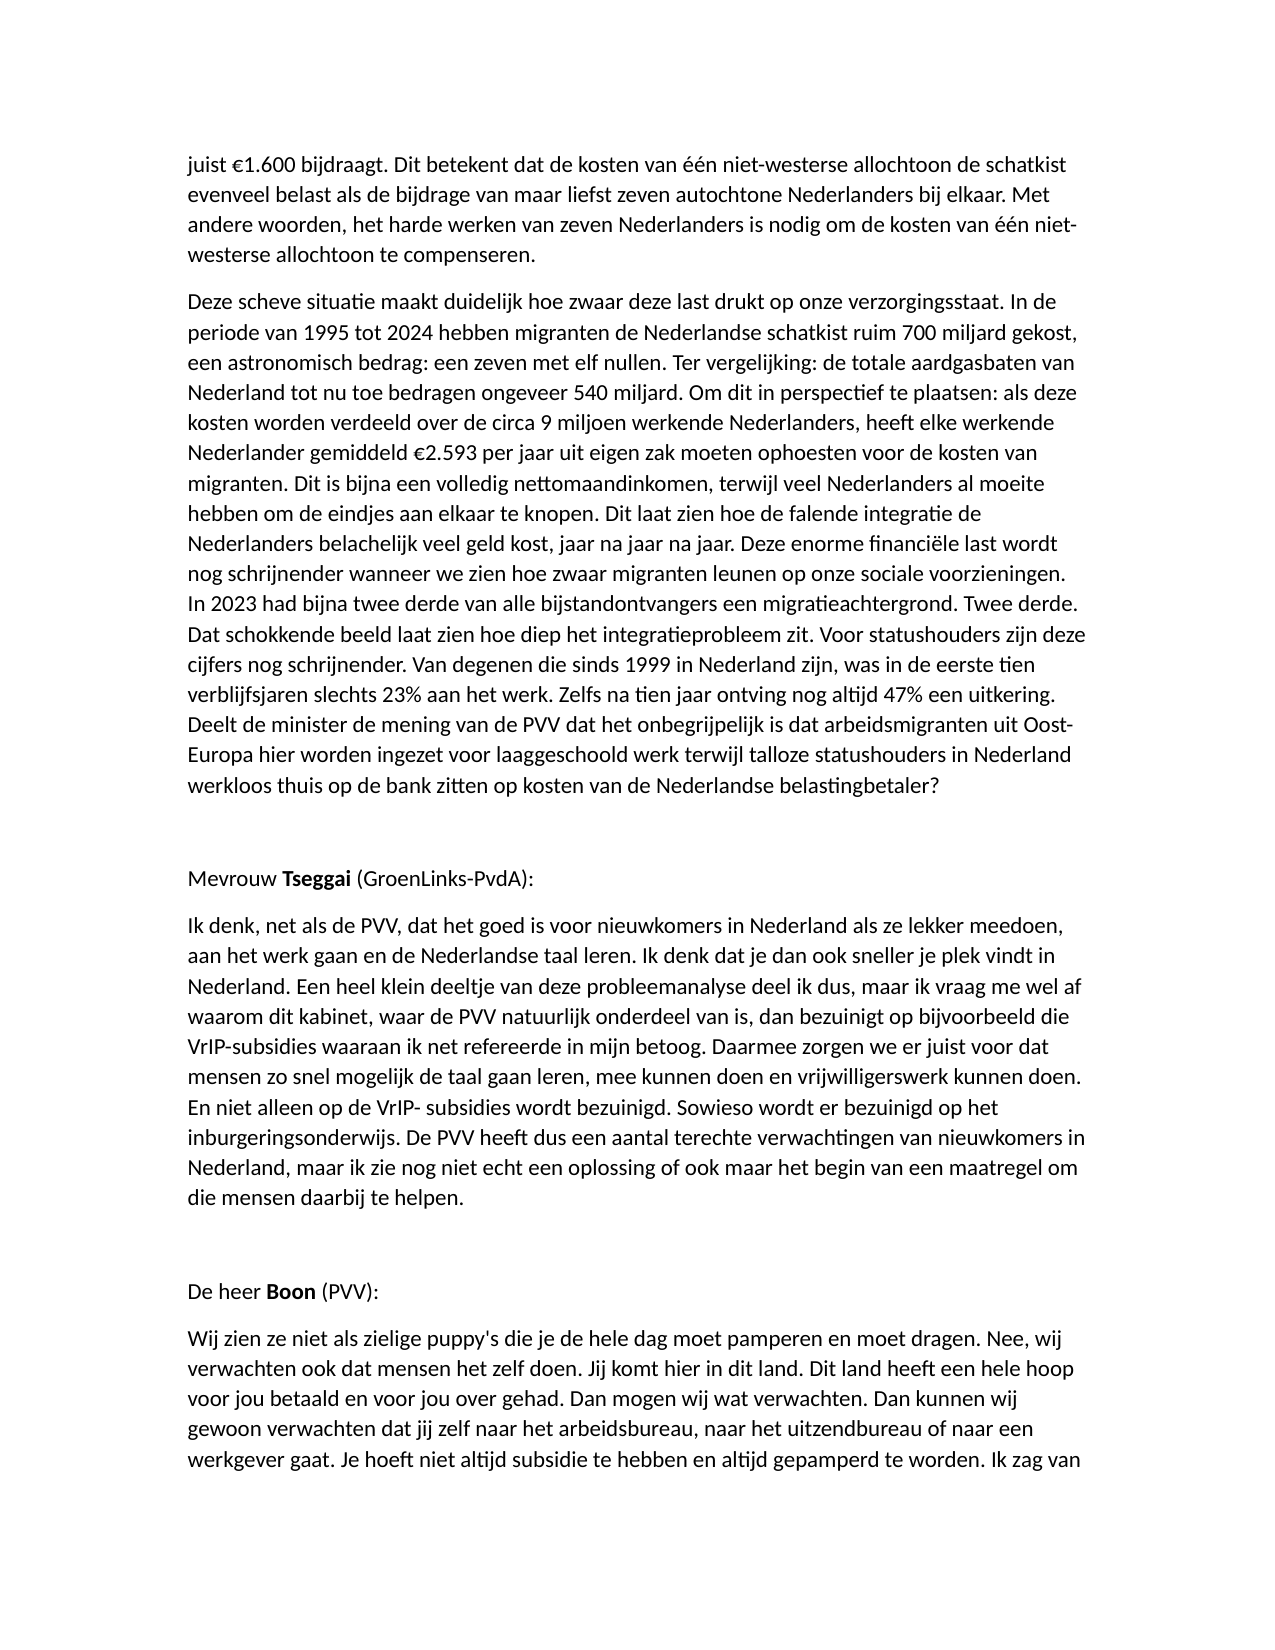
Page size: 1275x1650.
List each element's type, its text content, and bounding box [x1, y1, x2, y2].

text Deze scheve situatie maakt duidelijk hoe zwaar deze last drukt op onze verzorgingsstaat. In de periode van 1995 tot 2024 hebben migranten de Nederlandse schatkist ruim 700 miljard gekost, een astronomisch bedrag: een zeven met elf nullen. Ter vergelijking: de totale aardgasbaten van Nederland tot nu toe bedragen ongeveer 540 miljard. Om dit in perspectief te plaatsen: als deze kosten worden verdeeld over de circa 9 miljoen werkende Nederlanders, heeft elke werkende Nederlander gemiddeld €2.593 per jaar uit eigen zak moeten ophoesten voor de kosten van migranten. Dit is bijna een volledig nettomaandinkomen, terwijl veel Nederlanders al moeite hebben om de eindjes aan elkaar te knopen. Dit laat zien hoe de falende integratie de Nederlanders belachelijk veel geld kost, jaar na jaar na jaar. Deze enorme financiële last wordt nog schrijnender wanneer we zien hoe zwaar migranten leunen op onze sociale voorzieningen. In 2023 had bijna twee derde van alle bijstandontvangers een migratieachtergrond. Twee derde. Dat schokkende beeld laat zien hoe diep het integratieprobleem zit. Voor statushouders zijn deze cijfers nog schrijnender. Van degenen die sinds 1999 in Nederland zijn, was in de eerste tien verblijfsjaren slechts 23% aan het werk. Zelfs na tien jaar ontving nog altijd 47% een uitkering. Deelt de minister de mening van de PVV dat het onbegrijpelijk is dat arbeidsmigranten uit Oost-Europa hier worden ingezet voor laaggeschoold werk terwijl talloze statushouders in Nederland werkloos thuis op de bank zitten op kosten van de Nederlandse belastingbetaler? [187, 287, 1087, 799]
text Mevrouw Tseggai (GroenLinks-PvdA): [187, 864, 1087, 893]
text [187, 1324, 1087, 1473]
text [187, 150, 1087, 269]
text De heer Boon (PVV): [187, 1277, 1087, 1305]
text Ik denk, net als de PVV, dat het goed is voor nieuwkomers in Nederland als ze lekker meedoen, aan het werk gaan en de Nederlandse taal leren. Ik denk dat je dan ook sneller je plek vindt in Nederland. Een heel klein deeltje van deze probleemanalyse deel ik dus, maar ik vraag me wel af waarom dit kabinet, waar de PVV natuurlijk onderdeel van is, dan bezuinigt op bijvoorbeeld die VrIP-subsidies waaraan ik net refereerde in mijn betoog. Daarmee zorgen we er juist voor dat mensen zo snel mogelijk de taal gaan leren, mee kunnen doen en vrijwilligerswerk kunnen doen. En niet alleen op de VrIP- subsidies wordt bezuinigd. Sowieso wordt er bezuinigd op het inburgeringsonderwijs. De PVV heeft dus een aantal terechte verwachtingen van nieuwkomers in Nederland, maar ik zie nog niet echt een oplossing of ook maar het begin van een maatregel om die mensen daarbij te helpen. [187, 911, 1087, 1211]
